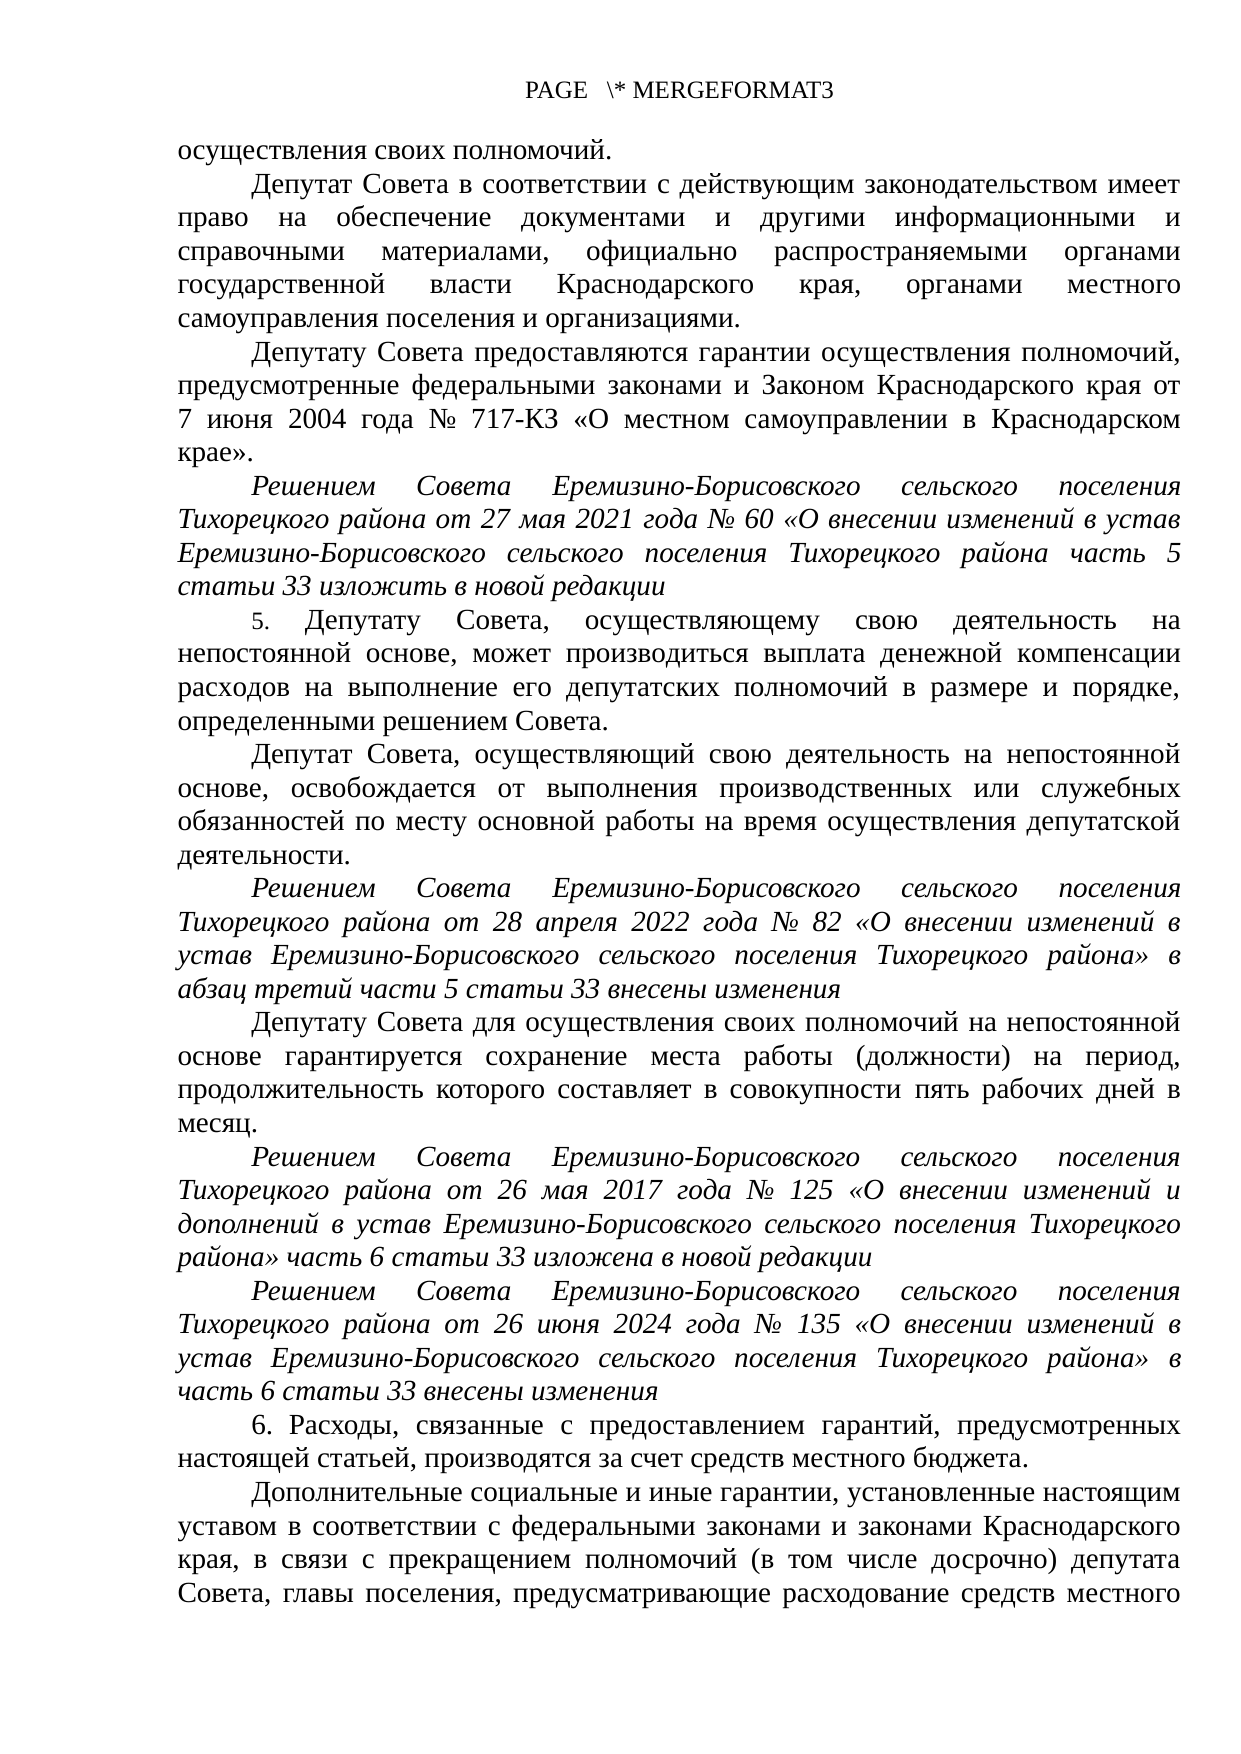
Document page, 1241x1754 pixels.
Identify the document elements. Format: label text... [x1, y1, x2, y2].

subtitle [177, 1474, 1181, 1608]
text Решением Совета Еремизино-Борисовского сельского поселения Тихорецкого района от 26 июня 2024 года № 135 «О внесении изменений в устав Еремизино-Борисовского сельского поселения Тихорецкого района» в часть 6 статьи 33 внесены изменения [177, 1273, 1181, 1407]
subtitle Депутату Совета предоставляются гарантии осуществления полномочий, предусмотренные федеральными законами и Законом Краснодарского края от 7 июня 2004 года № 717-КЗ «О местном самоуправлении в Краснодарском крае». [177, 334, 1181, 468]
text 5. Депутату Совета, осуществляющему свою деятельность на непостоянной основе, может производиться выплата денежной компенсации расходов на выполнение его депутатских полномочий в размере и порядке, определенными решением Совета. [177, 602, 1181, 736]
text Депутат Совета, осуществляющий свою деятельность на непостоянной основе, освобождается от выполнения производственных или служебных обязанностей по месту основной работы на время осуществления депутатской деятельности. [177, 736, 1181, 870]
text Решением Совета Еремизино-Борисовского сельского поселения Тихорецкого района от 26 мая 2017 года № 125 «О внесении изменений и дополнений в устав Еремизино-Борисовского сельского поселения Тихорецкого района» часть 6 статьи 33 изложена в новой редакции [177, 1139, 1181, 1273]
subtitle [177, 132, 1181, 166]
subtitle Депутат Совета в соответствии с действующим законодательством имеет право на обеспечение документами и другими информационными и справочными материалами, официально распространяемыми органами государственной власти Краснодарского края, органами местного самоуправления поселения и организациями. [177, 166, 1181, 334]
text Решением Совета Еремизино-Борисовского сельского поселения Тихорецкого района от 27 мая 2021 года № 60 «О внесении изменений в устав Еремизино-Борисовского сельского поселения Тихорецкого района часть 5 статьи 33 изложить в новой редакции [177, 468, 1181, 602]
subtitle Депутату Совета для осуществления своих полномочий на непостоянной основе гарантируется сохранение места работы (должности) на период, продолжительность которого составляет в совокупности пять рабочих дней в месяц. [177, 1004, 1181, 1139]
text Решением Совета Еремизино-Борисовского сельского поселения Тихорецкого района от 28 апреля 2022 года № 82 «О внесении изменений в устав Еремизино-Борисовского сельского поселения Тихорецкого района» в абзац третий части 5 статьи 33 внесены изменения [177, 870, 1181, 1004]
text 6. Расходы, связанные с предоставлением гарантий, предусмотренных настоящей статьей, производятся за счет средств местного бюджета. [177, 1407, 1181, 1474]
